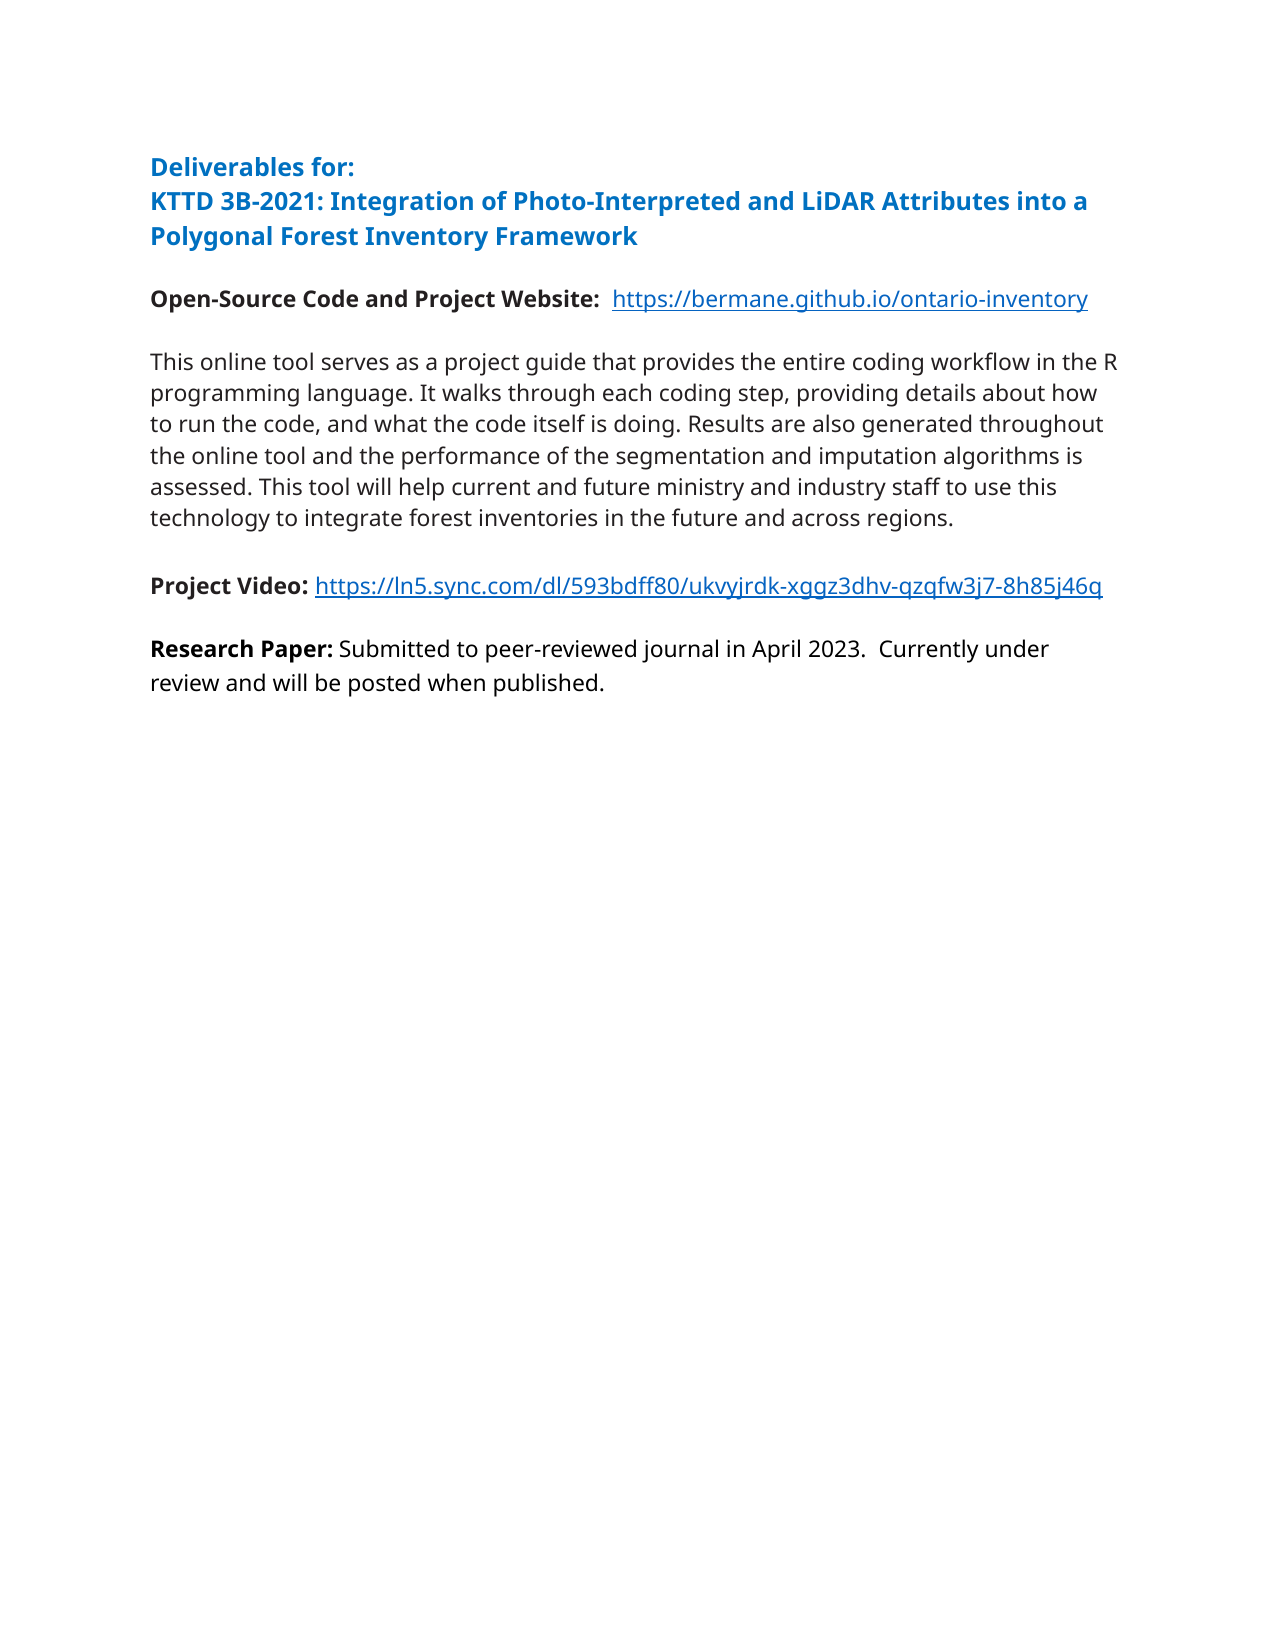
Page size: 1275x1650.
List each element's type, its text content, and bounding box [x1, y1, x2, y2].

text Research Paper: Submitted to peer-reviewed journal in April 2023. Currently under review and will be posted when published. [150, 633, 1125, 698]
text KTTD 3B-2021: Integration of Photo-Interpreted and LiDAR Attributes into a Polygonal Forest Inventory Framework [150, 184, 1125, 252]
text Open-Source Code and Project Website: https://bermane.github.io/ontario-inventory [150, 283, 1125, 315]
text Project Video: https://ln5.sync.com/dl/593bdff80/ukvyjrdk-xggz3dhv-qzqfw3j7-8h85j46q [150, 567, 1125, 602]
text Deliverables for: [150, 150, 1125, 184]
text This online tool serves as a project guide that provides the entire coding workflow in the R programming language. It walks through each coding step, providing details about how to run the code, and what the code itself is doing. Results are also generated throughout the online tool and the performance of the segmentation and imputation algorithms is assessed. This tool will help current and future ministry and industry staff to use this technology to integrate forest inventories in the future and across regions. [150, 346, 1125, 533]
